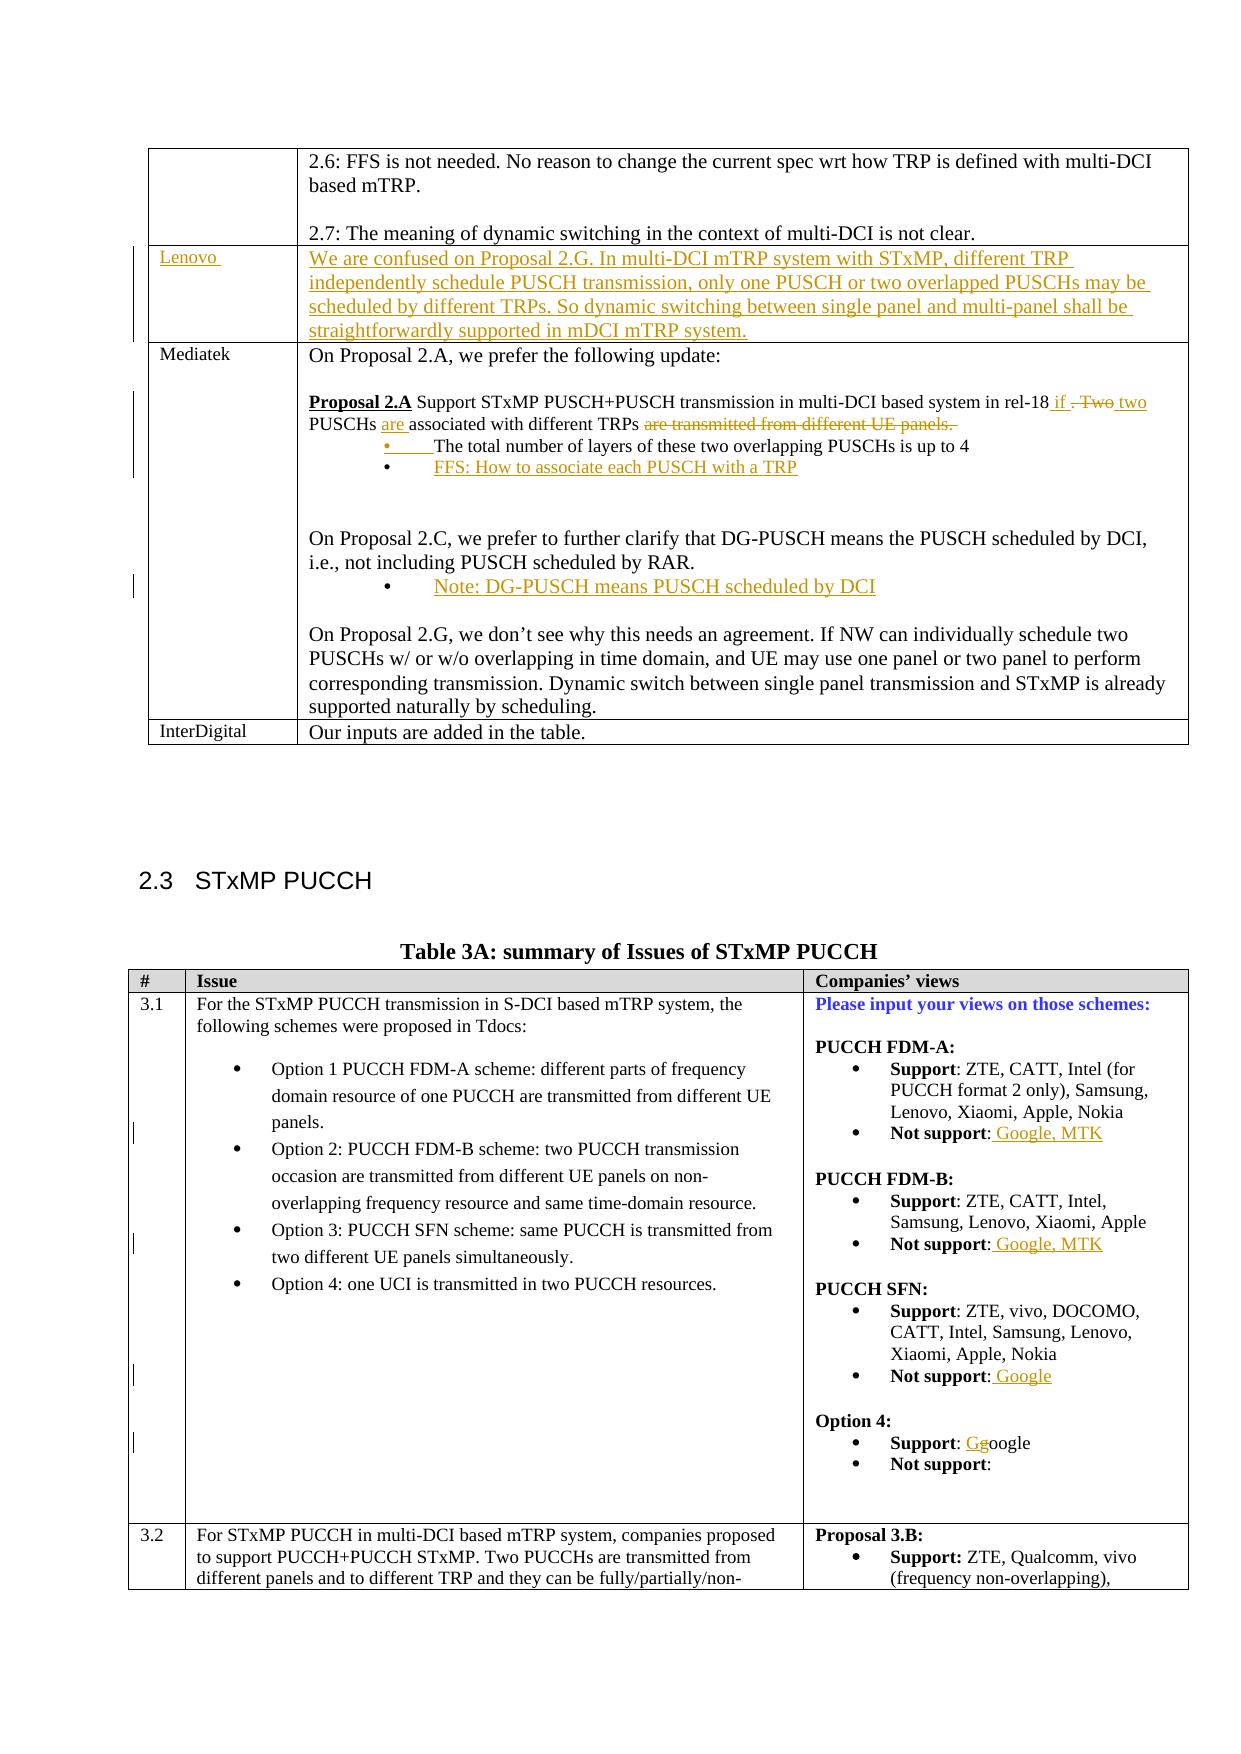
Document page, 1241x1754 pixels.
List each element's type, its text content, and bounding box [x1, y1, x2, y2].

table_cell QC [149, 149, 297, 245]
table_cell Please input your views on those schemes: PUCCH FDM-A: Support: ZTE, CATT, Intel (for PUCCH format 2 only), Samsung, Lenovo, Xiaomi, Apple, Nokia Not support: PUCCH FDM-B: Support: ZTE, CATT, Intel, Samsung, Lenovo, Xiaomi, Apple Not support: PUCCH SFN: Support: ZTE, vivo, DOCOMO, CATT, Intel, Samsung, Lenovo, Xiaomi, Apple, Nokia Not support: Option 4: Support: oogle Not support: [804, 993, 1188, 1523]
table_header Issue [186, 970, 803, 992]
table_cell 3.2 [129, 1524, 185, 1589]
table_header Companies’ views [804, 970, 1188, 992]
table_cell On Proposal 2.A, we prefer the following update: Proposal 2.A Support STxMP PUSCH+PUSCH transmission in multi-DCI based system in rel-18 PUSCHs associated with different TRPs The total number of layers of these two overlapping PUSCHs is up to 4 On Proposal 2.C, we prefer to further clarify that DG-PUSCH means the PUSCH scheduled by DCI, i.e., not including PUSCH scheduled by RAR. On Proposal 2.G, we don’t see why this needs an agreement. If NW can individually schedule two PUSCHs w/ or w/o overlapping in time domain, and UE may use one panel or two panel to perform corresponding transmission. Dynamic switch between single panel transmission and STxMP is already supported naturally by scheduling. [298, 343, 1188, 718]
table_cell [298, 149, 1188, 245]
table_cell For the STxMP PUCCH transmission in S-DCI based mTRP system, the following schemes were proposed in Tdocs: Option 1 PUCCH FDM-A scheme: different parts of frequency domain resource of one PUCCH are transmitted from different UE panels. Option 2: PUCCH FDM-B scheme: two PUCCH transmission occasion are transmitted from different UE panels on non-overlapping frequency resource and same time-domain resource. Option 3: PUCCH SFN scheme: same PUCCH is transmitted from two different UE panels simultaneously. Option 4: one UCI is transmitted in two PUCCH resources. [186, 993, 803, 1523]
table_cell Our inputs are added in the table. [298, 720, 1188, 744]
table_cell InterDigital [149, 720, 297, 744]
table_cell [149, 246, 297, 342]
table_cell 3.1 [129, 993, 185, 1523]
table_header # [129, 970, 185, 992]
subtitle STxMP PUCCH [138, 866, 1093, 895]
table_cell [186, 1524, 803, 1589]
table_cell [804, 1524, 1188, 1589]
table_cell [298, 246, 1188, 342]
table_cell Mediatek [149, 343, 297, 718]
text Table 3A: summary of Issues of STxMP PUCCH [148, 938, 1093, 964]
